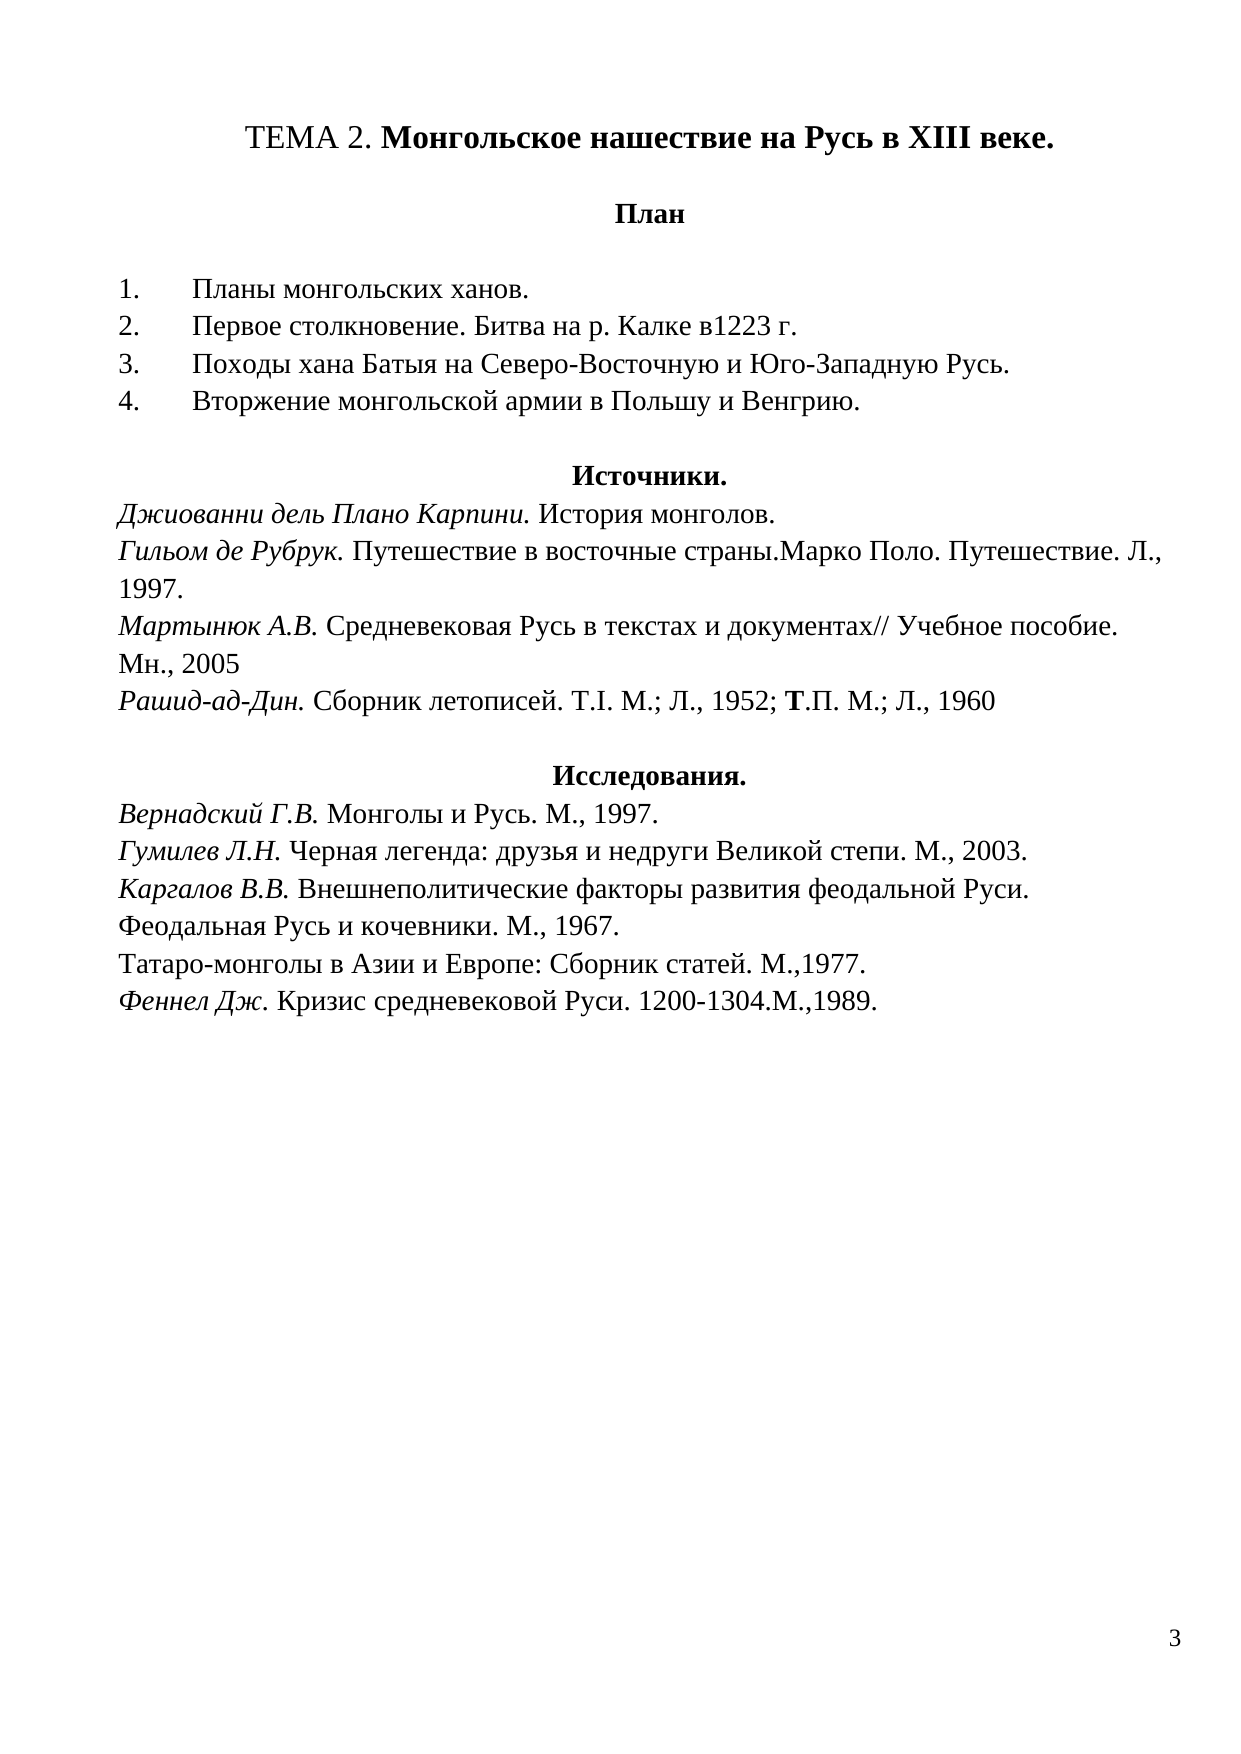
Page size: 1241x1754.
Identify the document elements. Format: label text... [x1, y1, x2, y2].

text Каргалов В.В. Внешнеполитические факторы развития феодальной Руси. [118, 868, 1181, 906]
text Татаро-монголы в Азии и Европе: Сборник статей. М.,1977. [118, 943, 1181, 981]
text Источники. [118, 456, 1181, 493]
text Мартынюк А.В. Средневековая Русь в текстах и документах// Учебное пособие. Мн., 2005 [118, 606, 1181, 681]
text Вернадский Г.В. Монголы и Русь. М., 1997. [118, 793, 1181, 831]
list Вторжение монгольской армии в Польшу и Венгрию. [118, 381, 1181, 418]
text Гумилев Л.Н. Черная легенда: друзья и недруги Великой степи. М., 2003. [118, 831, 1181, 868]
text Феннел Дж. Кризис средневековой Руси. 1200-1304.М.,1989. [118, 981, 1181, 1018]
text ТЕМА 2. Монгольское нашествие на Русь в XIII веке. [118, 118, 1181, 156]
text Исследования. [118, 756, 1181, 793]
text Джиованни дель Плано Карпини. История монголов. [118, 493, 1181, 531]
text Рашид-ад-Дин. Сборник летописей. T.I. М.; Л., 1952; Т.П. М.; Л., 1960 [118, 681, 1181, 718]
list Планы монгольских ханов. [118, 268, 1181, 306]
text Гильом де Рубрук. Путешествие в восточные страны.Марко Поло. Путешествие. Л., 1997. [118, 531, 1181, 606]
text Феодальная Русь и кочевники. М., 1967. [118, 906, 1181, 943]
text План [118, 193, 1181, 231]
list Первое столкновение. Битва на р. Калке в1223 г. [118, 306, 1181, 343]
list Походы хана Батыя на Северо-Восточную и Юго-Западную Русь. [118, 343, 1181, 381]
